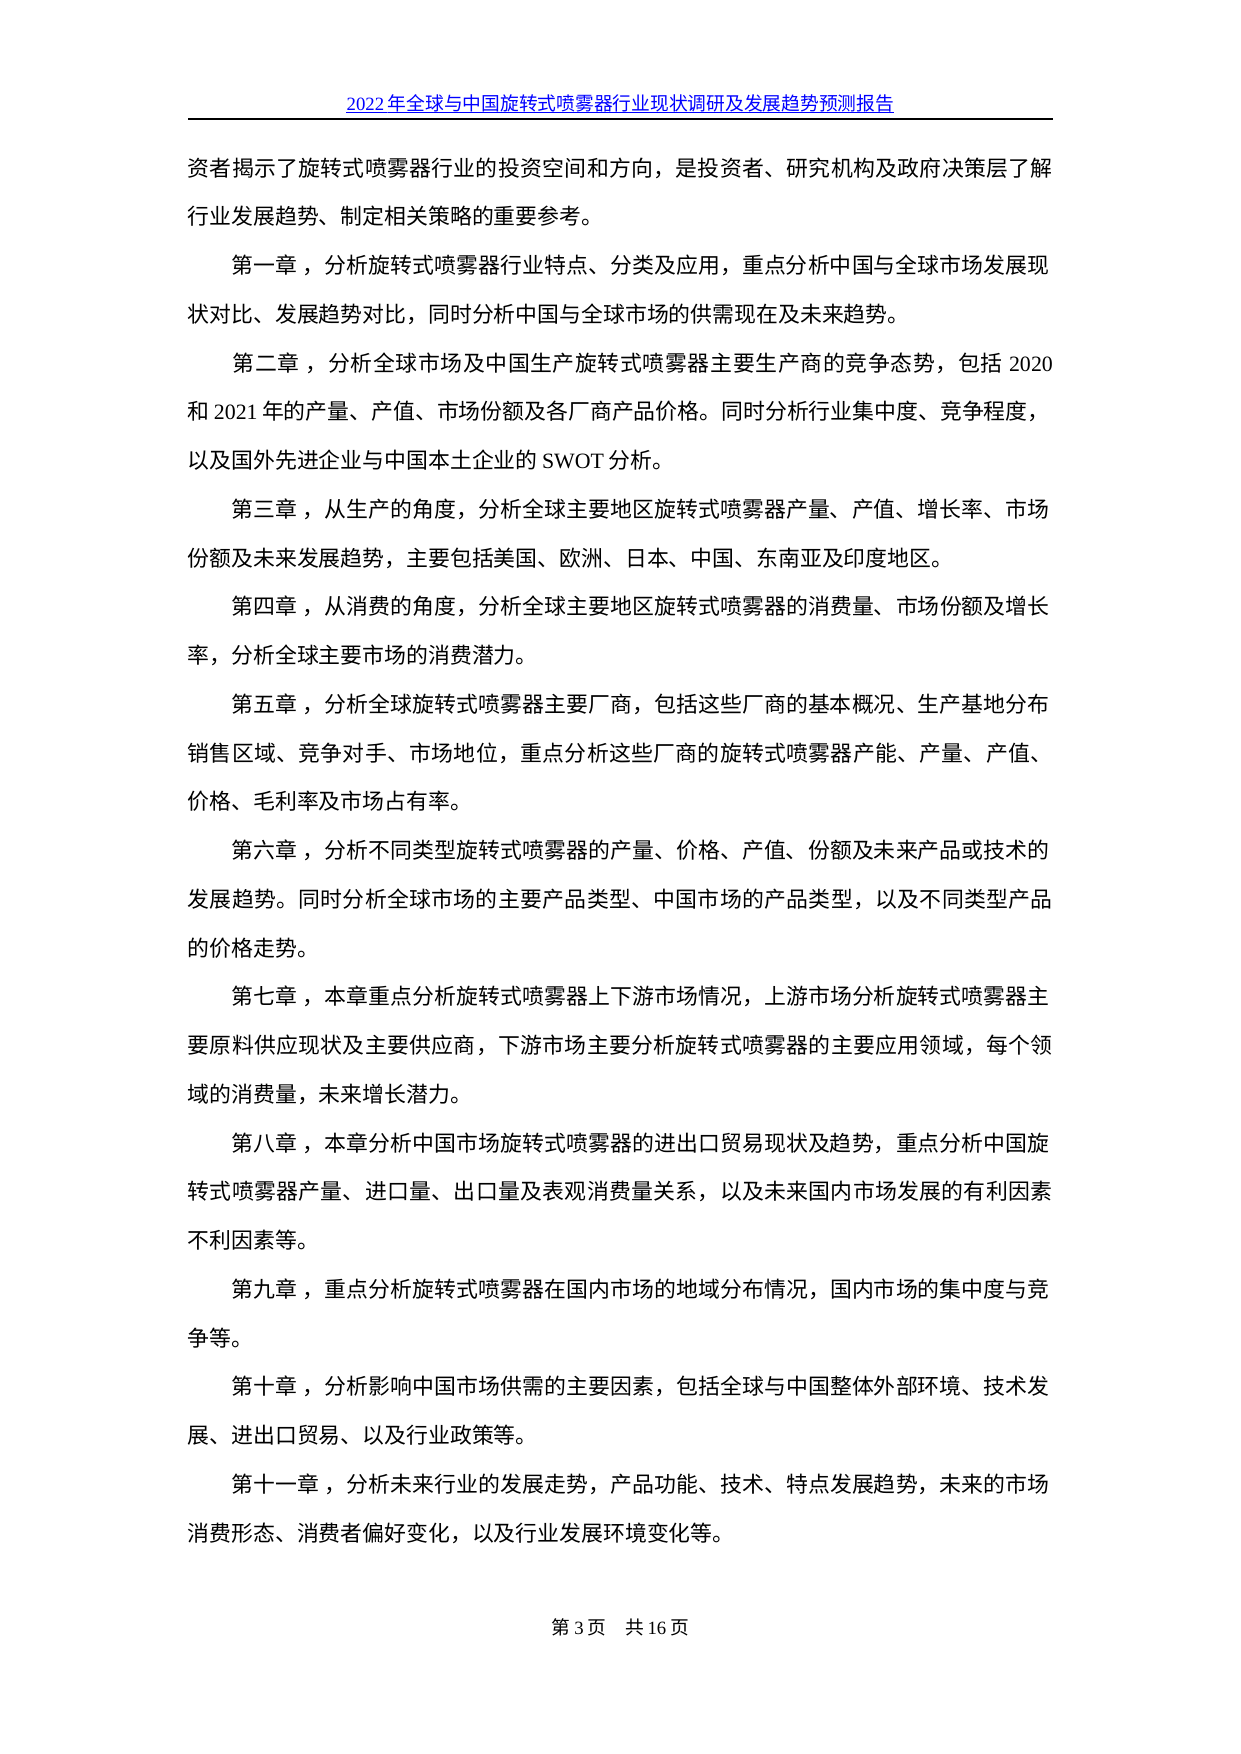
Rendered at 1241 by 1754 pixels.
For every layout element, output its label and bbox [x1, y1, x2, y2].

text [187, 150, 1053, 1548]
